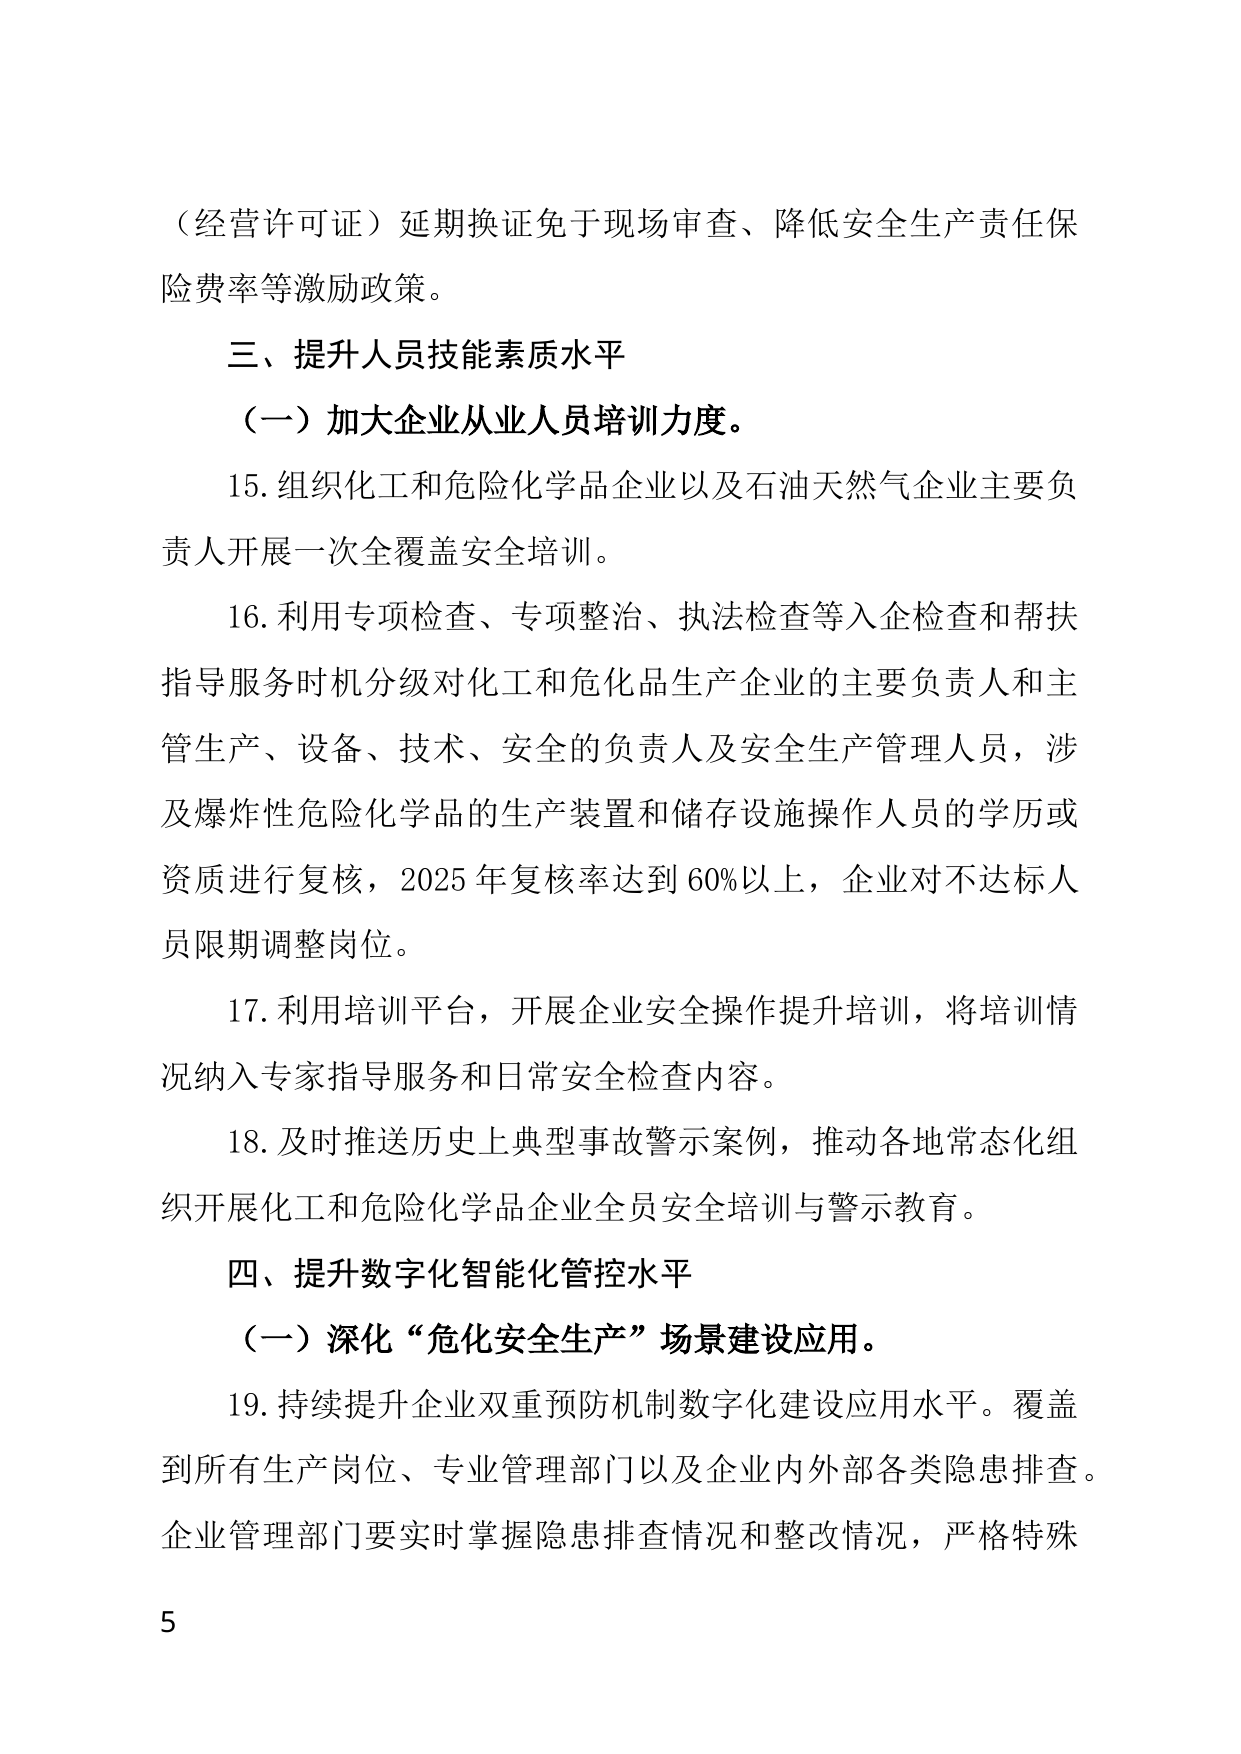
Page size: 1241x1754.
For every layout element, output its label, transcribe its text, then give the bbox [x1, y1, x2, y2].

text 17.利用培训平台，开展企业安全操作提升培训，将培训情况纳入专家指导服务和日常安全检查内容。 [159, 975, 1081, 1107]
text 三、提升人员技能素质水平 [159, 319, 1081, 385]
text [159, 188, 1081, 319]
text 16.利用专项检查、专项整治、执法检查等入企检查和帮扶指导服务时机分级对化工和危化品生产企业的主要负责人和主管生产、设备、技术、安全的负责人及安全生产管理人员，涉及爆炸性危险化学品的生产装置和储存设施操作人员的学历或资质进行复核，2025年复核率达到60%以上，企业对不达标人员限期调整岗位。 [159, 582, 1081, 975]
subtitle （一）深化“危化安全生产”场景建设应用。 [159, 1303, 1081, 1369]
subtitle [159, 1369, 1081, 1566]
text （一）加大企业从业人员培训力度。 [159, 385, 1081, 450]
text 18.及时推送历史上典型事故警示案例，推动各地常态化组织开展化工和危险化学品企业全员安全培训与警示教育。 [159, 1107, 1081, 1238]
text 15.组织化工和危险化学品企业以及石油天然气企业主要负责人开展一次全覆盖安全培训。 [159, 450, 1081, 582]
text 四、提升数字化智能化管控水平 [159, 1238, 1081, 1303]
